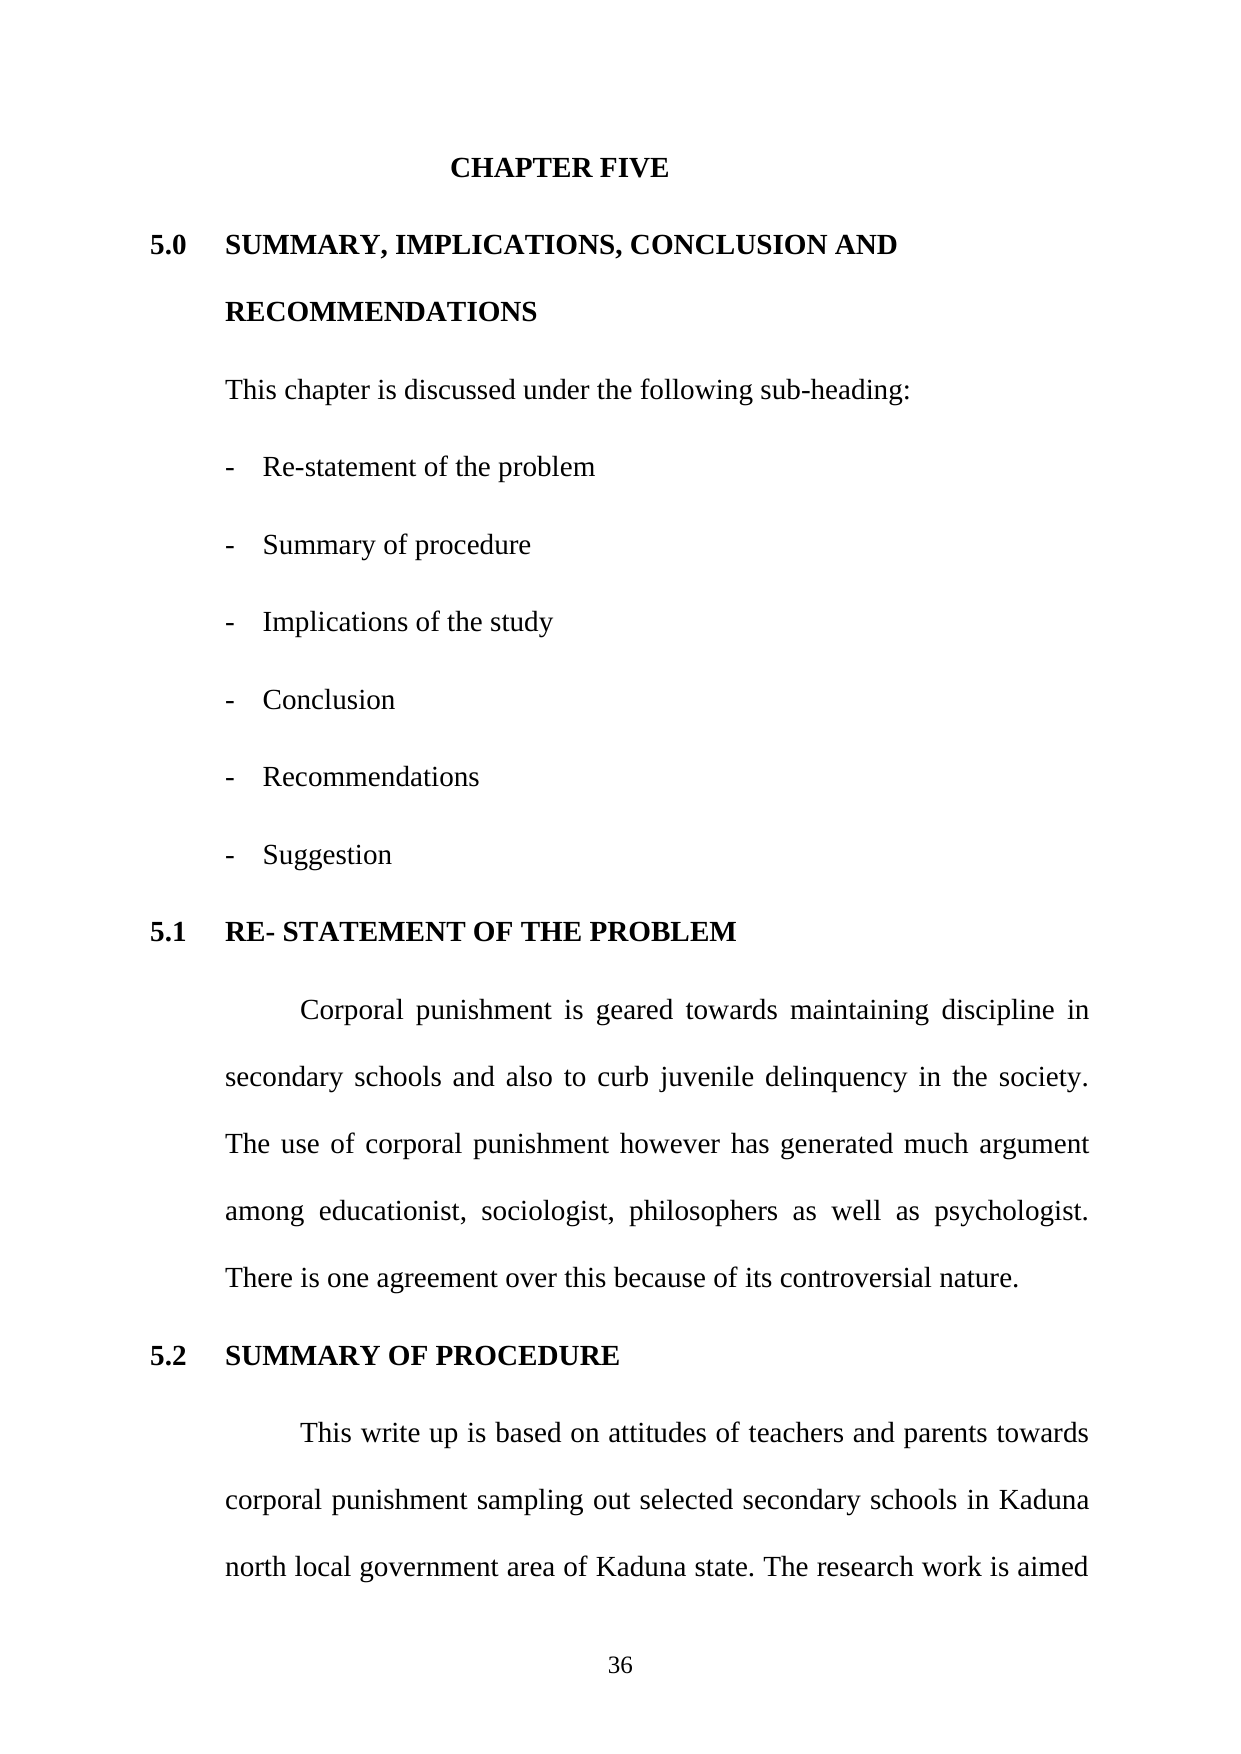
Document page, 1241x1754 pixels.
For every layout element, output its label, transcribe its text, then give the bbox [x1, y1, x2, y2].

list Implications of the study [225, 604, 1090, 638]
text This chapter is discussed under the following sub-heading: [112, 372, 1090, 406]
list Conclusion [225, 682, 1090, 716]
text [225, 1415, 1090, 1583]
text 5.1 RE- STATEMENT OF THE PROBLEM [150, 914, 1090, 948]
text CHAPTER FIVE [412, 150, 1090, 183]
text Corporal punishment is geared towards maintaining discipline in secondary schools and also to curb juvenile delinquency in the society. The use of corporal punishment however has generated much argument among educationist, sociologist, philosophers as well as psychologist. There is one agreement over this because of its controversial nature. [225, 992, 1090, 1294]
list Suggestion [225, 837, 1090, 871]
text 5.0 SUMMARY, IMPLICATIONS, CONCLUSION AND RECOMMENDATIONS [150, 227, 1090, 328]
list Summary of procedure [225, 527, 1090, 561]
text 5.2 SUMMARY OF PROCEDURE [150, 1338, 1090, 1371]
list Re-statement of the problem [225, 449, 1090, 483]
list Recommendations [225, 759, 1090, 793]
